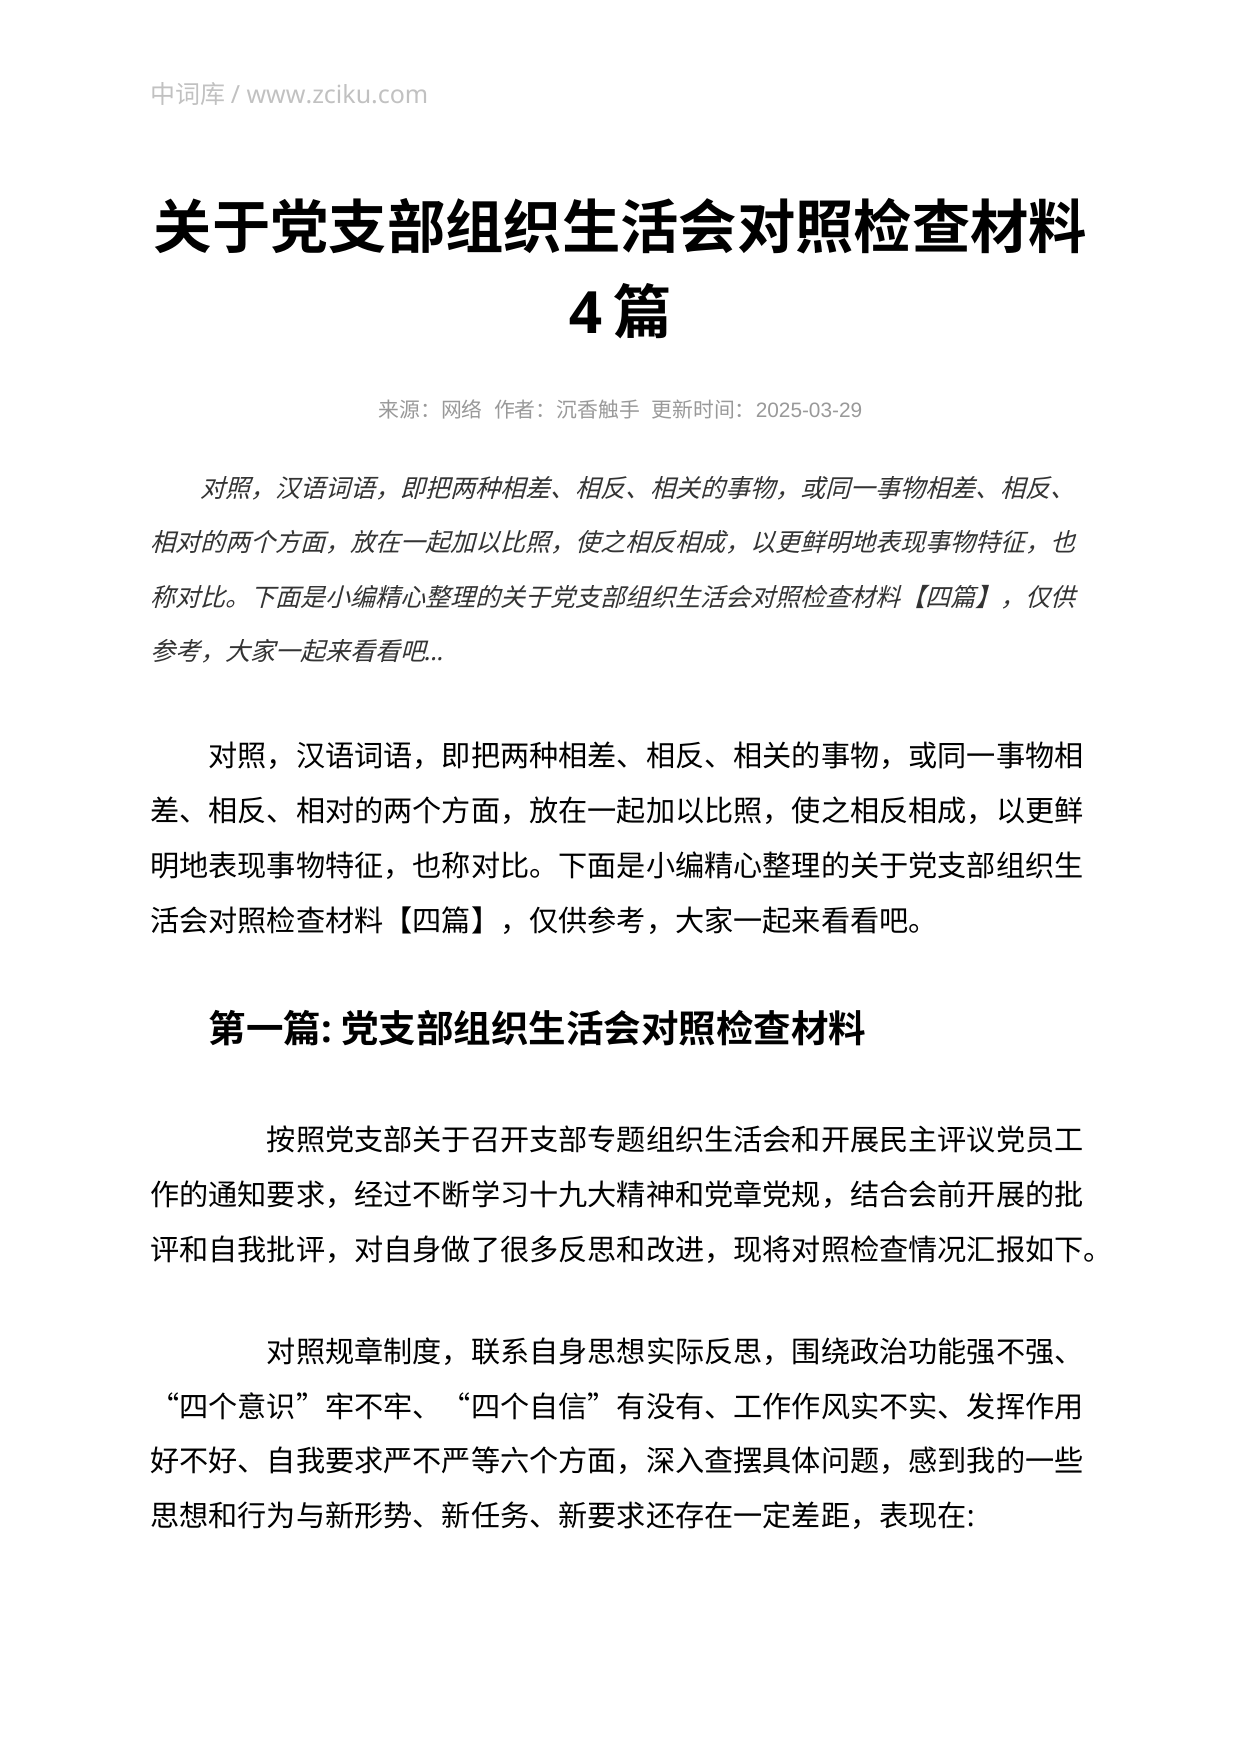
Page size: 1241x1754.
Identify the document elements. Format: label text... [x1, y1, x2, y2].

text 来源：网络 作者：沉香触手 更新时间：2025-03-29 [150, 397, 1090, 421]
text 对照规章制度，联系自身思想实际反思，围绕政治功能强不强、“四个意识”牢不牢、“四个自信”有没有、工作作风实不实、发挥作用好不好、自我要求严不严等六个方面，深入查摆具体问题，感到我的一些思想和行为与新形势、新任务、新要求还存在一定差距，表现在: [150, 1328, 1090, 1535]
subtitle 关于党支部组织生活会对照检查材料4篇 [150, 181, 1090, 351]
text 对照，汉语词语，即把两种相差、相反、相关的事物，或同一事物相差、相反、相对的两个方面，放在一起加以比照，使之相反相成，以更鲜明地表现事物特征，也称对比。下面是小编精心整理的关于党支部组织生活会对照检查材料【四篇】，仅供参考，大家一起来看看吧... [150, 468, 1090, 668]
text 第一篇: 党支部组织生活会对照检查材料 [150, 999, 1090, 1053]
text 对照，汉语词语，即把两种相差、相反、相关的事物，或同一事物相差、相反、相对的两个方面，放在一起加以比照，使之相反相成，以更鲜明地表现事物特征，也称对比。下面是小编精心整理的关于党支部组织生活会对照检查材料【四篇】，仅供参考，大家一起来看看吧。 [150, 733, 1090, 939]
text 按照党支部关于召开支部专题组织生活会和开展民主评议党员工作的通知要求，经过不断学习十九大精神和党章党规，结合会前开展的批评和自我批评，对自身做了很多反思和改进，现将对照检查情况汇报如下。 [150, 1117, 1090, 1269]
